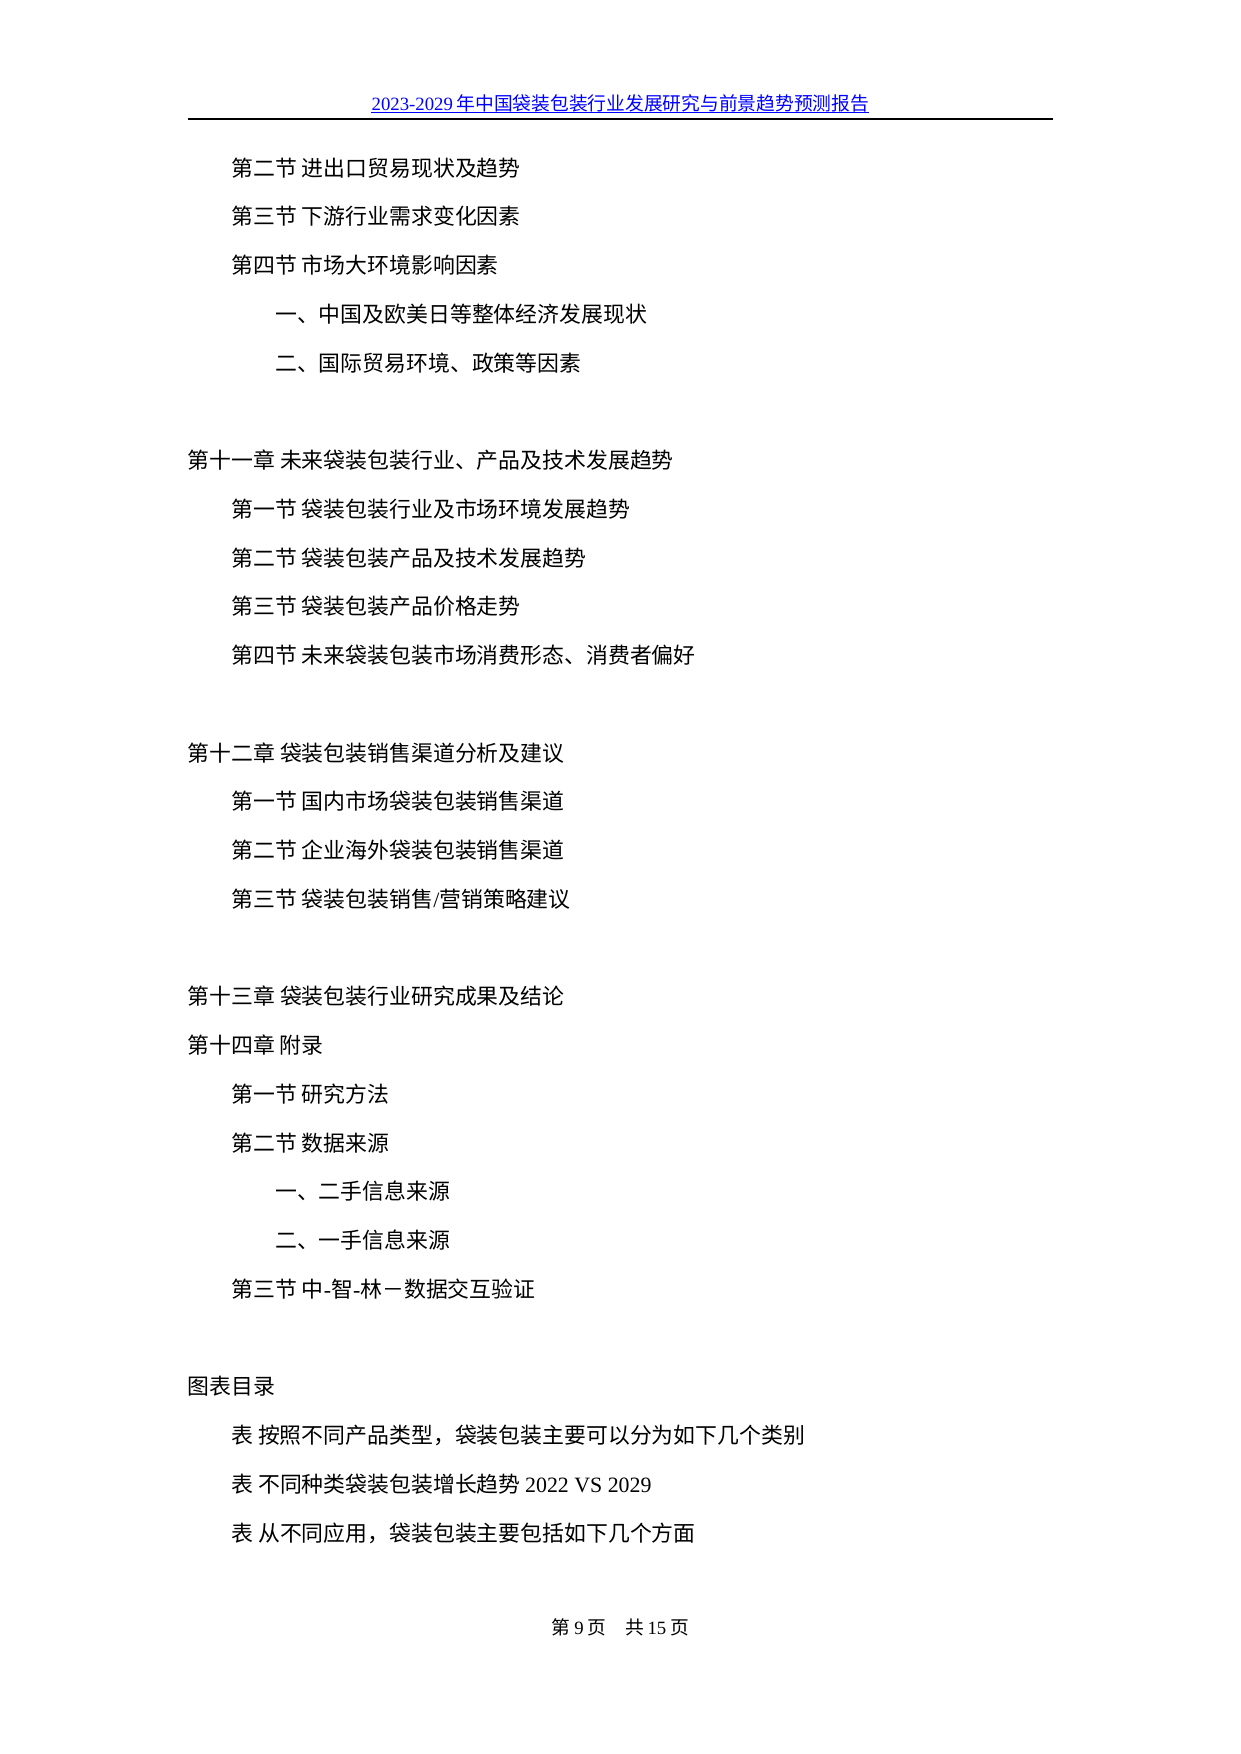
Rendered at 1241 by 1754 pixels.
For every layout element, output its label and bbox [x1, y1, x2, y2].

text [187, 150, 1053, 1548]
